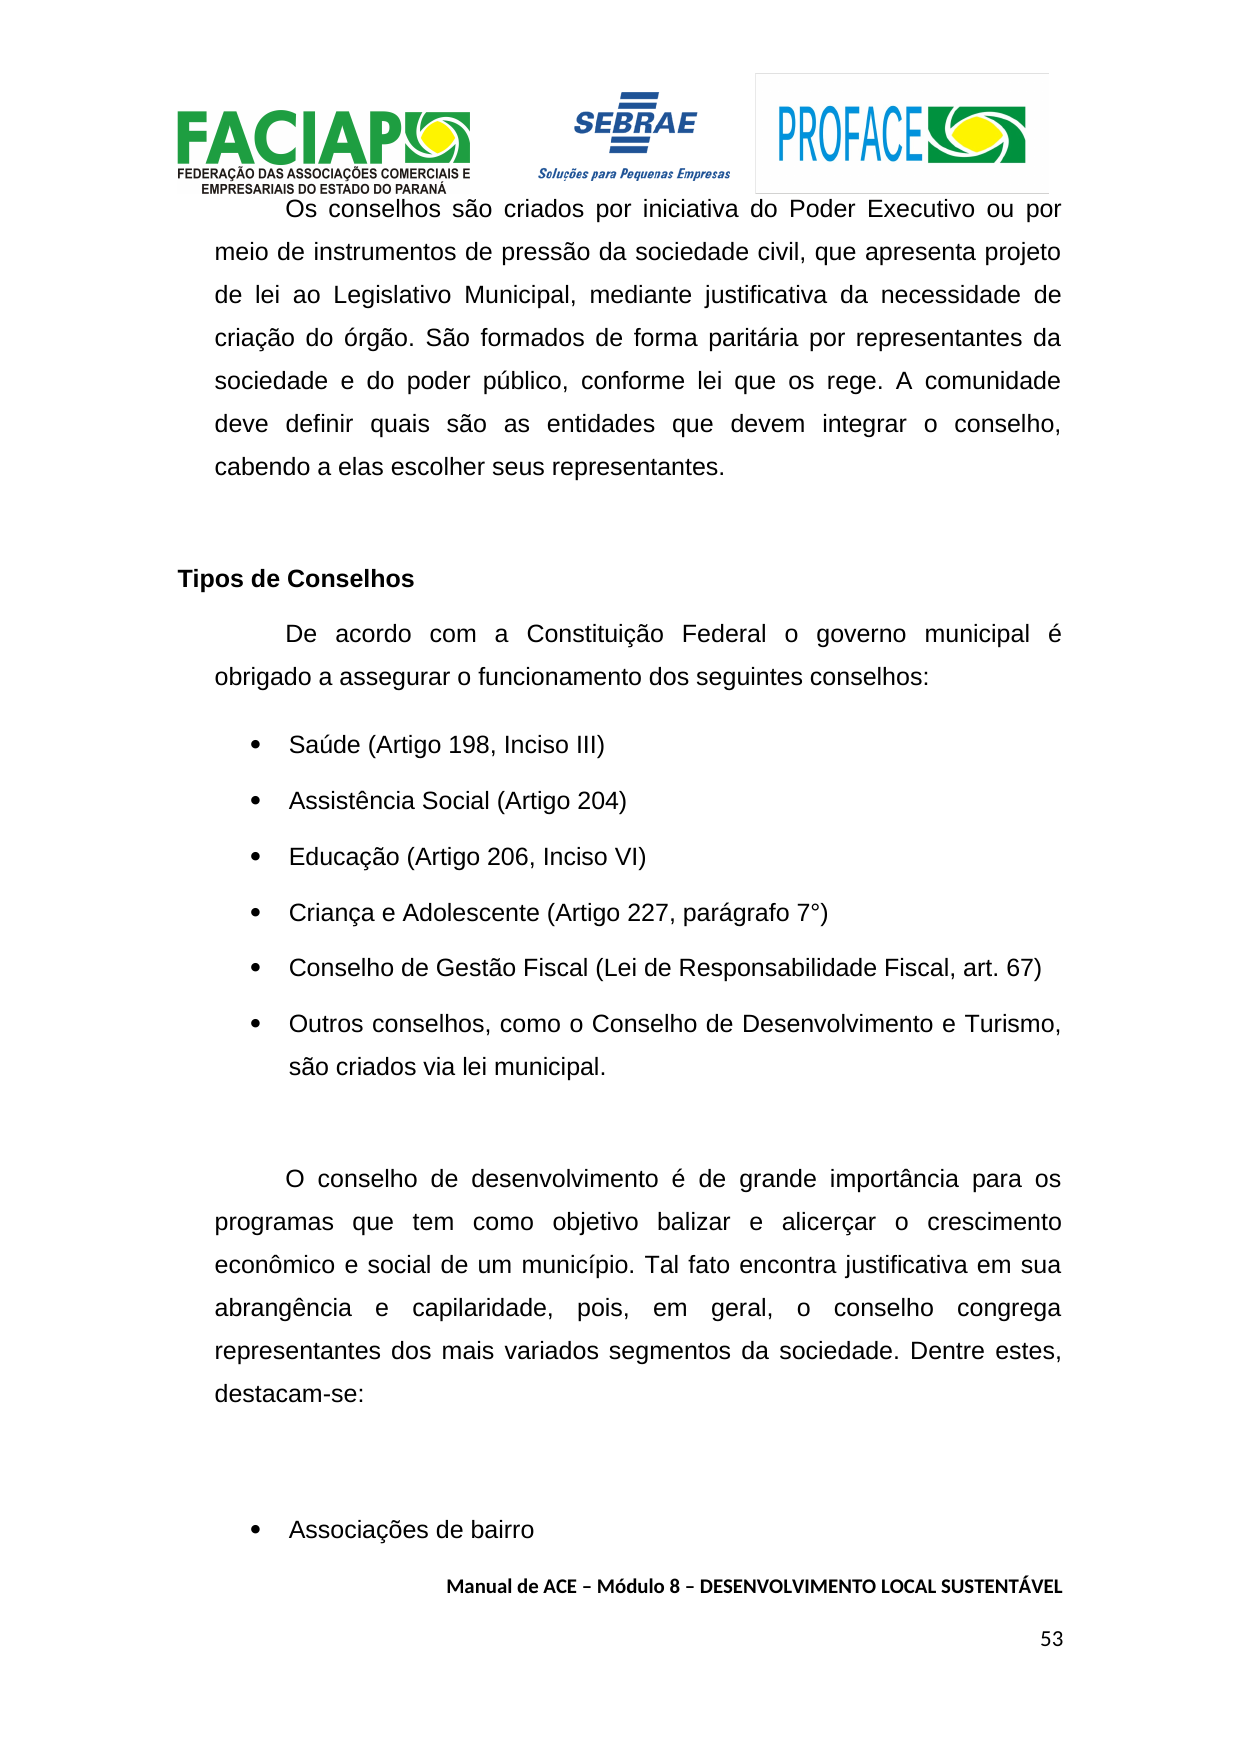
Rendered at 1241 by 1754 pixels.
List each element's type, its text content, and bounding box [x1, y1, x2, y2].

list Assistência Social (Artigo 204) [251, 786, 1063, 815]
list Conselho de Gestão Fiscal (Lei de Responsabilidade Fiscal, art. 67) [251, 953, 1063, 982]
list Outros conselhos, como o Conselho de Desenvolvimento e Turismo, são criados via lei municipal. [251, 1009, 1063, 1081]
list Associações de bairro [251, 1515, 1063, 1544]
picture [177, 110, 470, 194]
text De acordo com a Constituição Federal o governo municipal é obrigado a assegurar o funcionamento dos seguintes conselhos: [214, 619, 1063, 691]
picture [521, 75, 730, 194]
picture [755, 73, 1049, 194]
text Os conselhos são criados por iniciativa do Poder Executivo ou por meio de instrumentos de pressão da sociedade civil, que apresenta projeto de lei ao Legislativo Municipal, mediante justificativa da necessidade de criação do órgão. São formados de forma paritária por representantes da sociedade e do poder público, conforme lei que os rege. A comunidade deve definir quais são as entidades que devem integrar o conselho, cabendo a elas escolher seus representantes. [214, 193, 1063, 481]
text O conselho de desenvolvimento é de grande importância para os programas que tem como objetivo balizar e alicerçar o crescimento econômico e social de um município. Tal fato encontra justificativa em sua abrangência e capilaridade, pois, em geral, o conselho congrega representantes dos mais variados segmentos da sociedade. Dentre estes, destacam-se: [214, 1163, 1063, 1408]
list Educação (Artigo 206, Inciso VI) [251, 842, 1063, 871]
list Criança e Adolescente (Artigo 227, parágrafo 7°) [251, 898, 1063, 926]
list Saúde (Artigo 198, Inciso III) [251, 730, 1063, 759]
subtitle Tipos de Conselhos [177, 563, 1063, 592]
